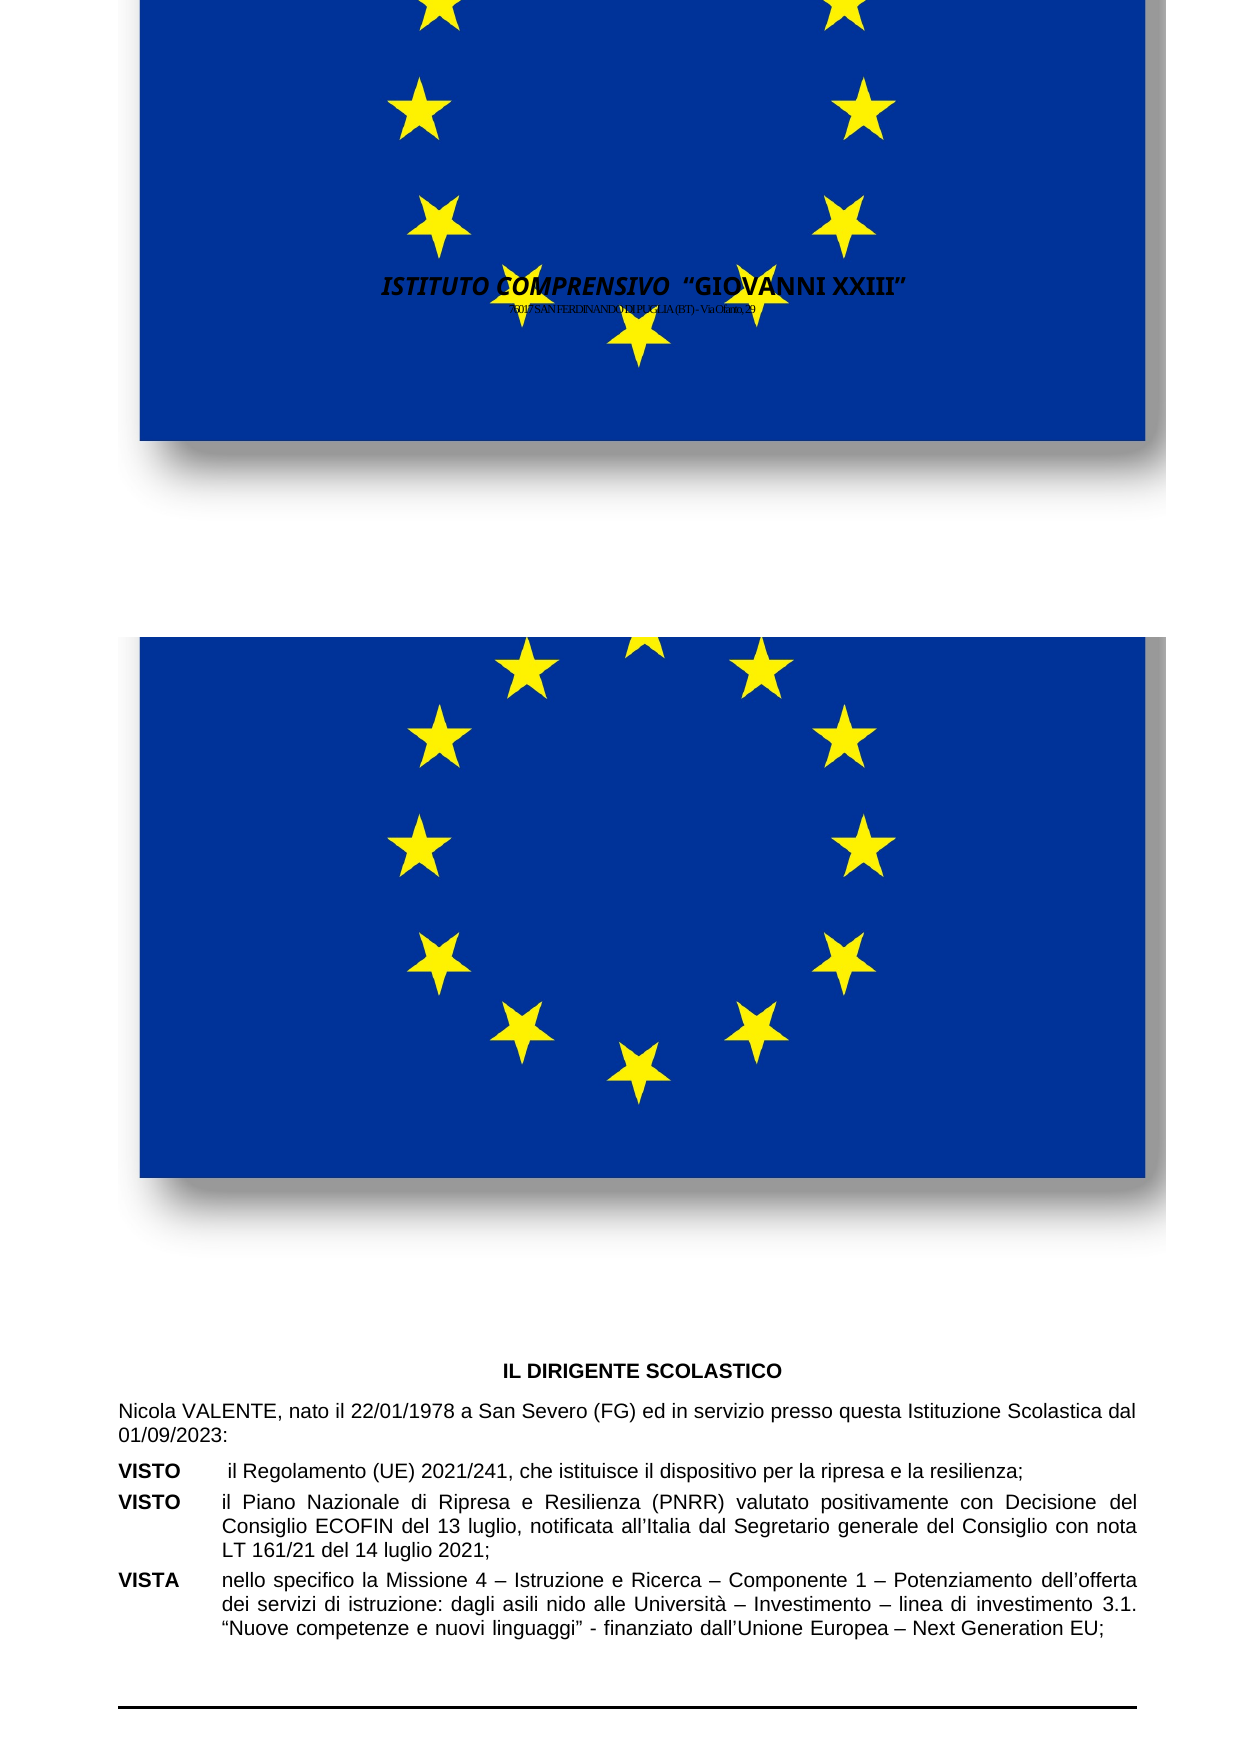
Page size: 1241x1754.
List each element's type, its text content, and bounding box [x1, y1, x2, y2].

subtitle IL DIRIGENTE SCOLASTICO [148, 1359, 1137, 1383]
text VISTA nello specifico la Missione 4 – Istruzione e Ricerca – Componente 1 – Potenziamento dell’offerta dei servizi di istruzione: dagli asili nido alle Università – Investimento – linea di investimento 3.1. “Nuove competenze e nuovi linguaggi” - finanziato dall’Unione Europea – Next Generation EU; [118, 1568, 1137, 1639]
text VISTO il Piano Nazionale di Ripresa e Resilienza (PNRR) valutato positivamente con Decisione del Consiglio ECOFIN del 13 luglio, notificata all’Italia dal Segretario generale del Consiglio con nota LT 161/21 del 14 luglio 2021; [118, 1489, 1137, 1561]
text VISTO il Regolamento (UE) 2021/241, che istituisce il dispositivo per la ripresa e la resilienza; [118, 1459, 1137, 1483]
picture [118, 0, 1166, 1374]
text Nicola VALENTE, nato il 22/01/1978 a San Severo (FG) ed in servizio presso questa Istituzione Scolastica dal 01/09/2023: [118, 1399, 1137, 1447]
